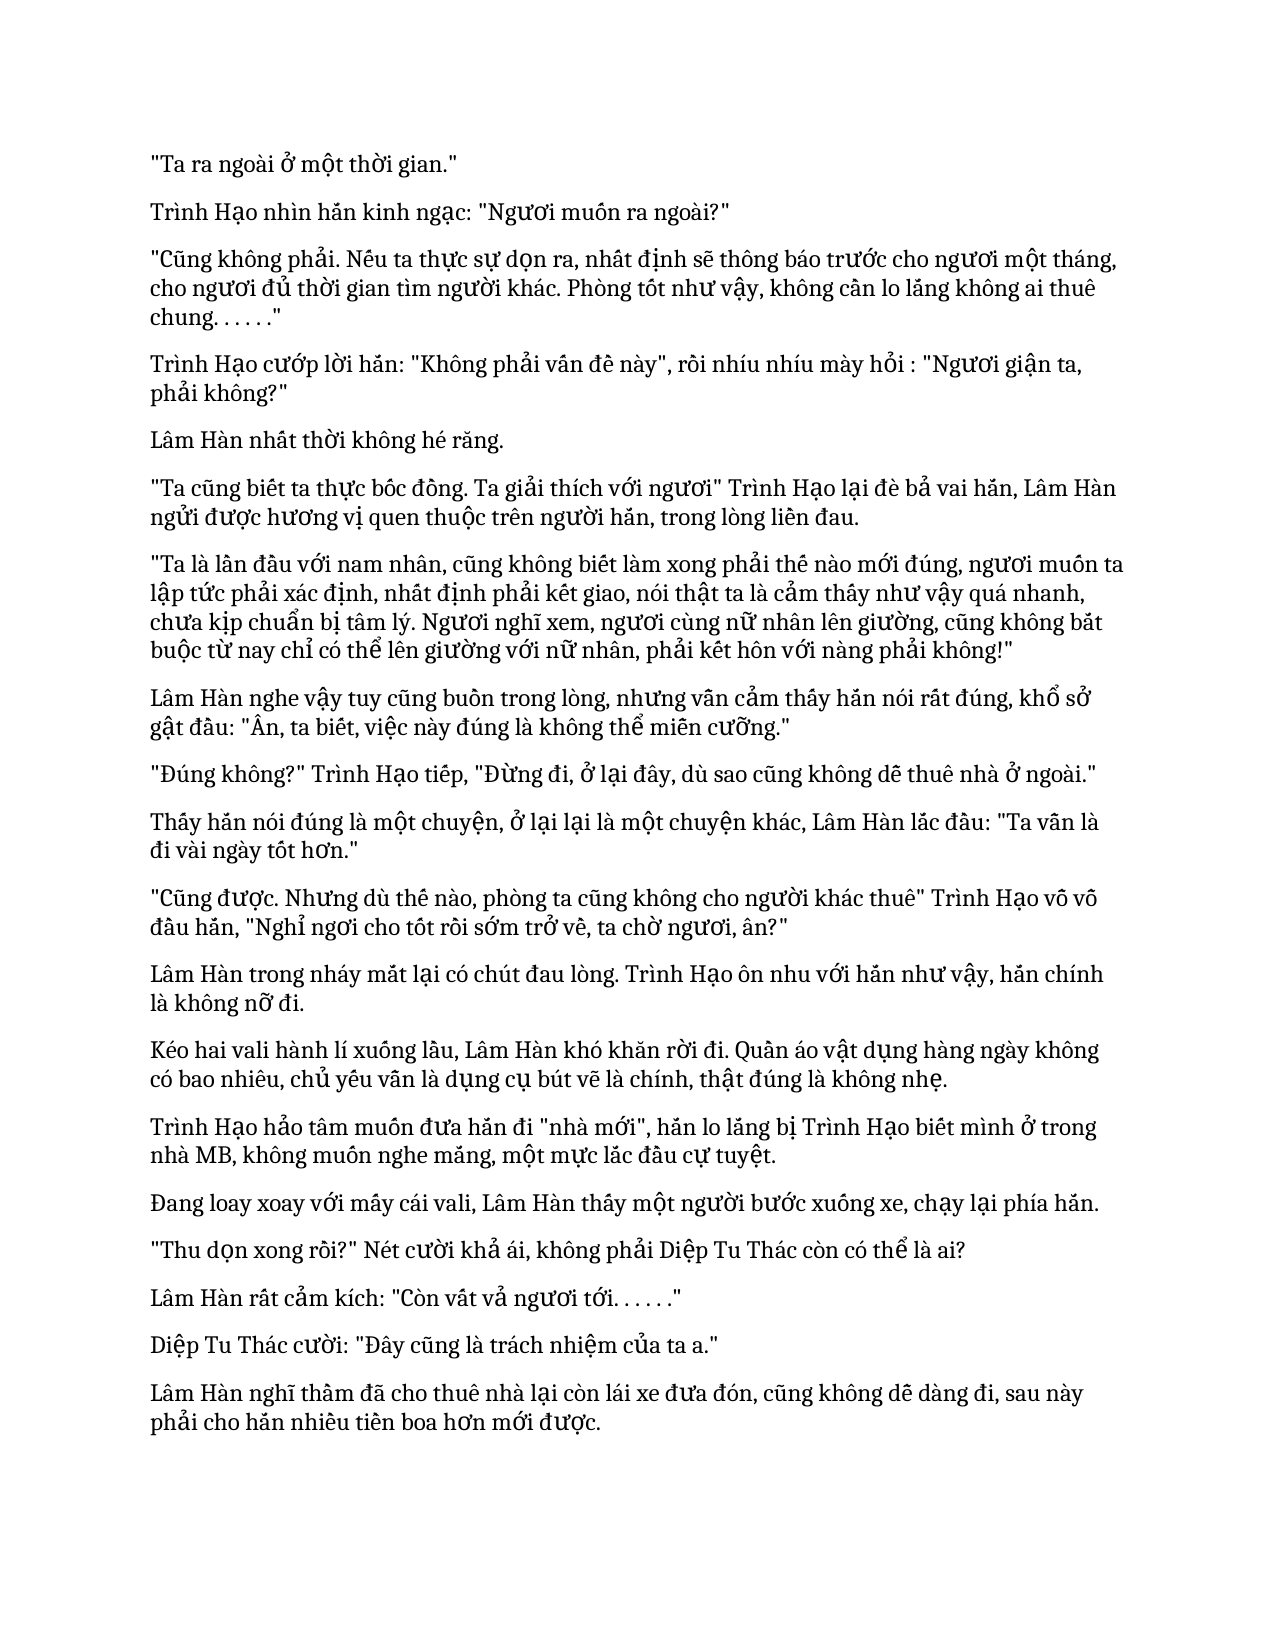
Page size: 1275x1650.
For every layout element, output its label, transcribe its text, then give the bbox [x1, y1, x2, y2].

text Lâm Hàn nhất thời không hé răng. [150, 426, 1125, 455]
text "Ta ra ngoài ở một thời gian." [150, 150, 1125, 179]
text "Đúng không?" Trình Hạo tiếp, "Đừng đi, ở lại đây, dù sao cũng không dễ thuê nhà ở ngoài." [150, 760, 1125, 789]
text Trình Hạo cướp lời hắn: "Không phải vấn đề này", rồi nhíu nhíu mày hỏi : "Ngươi giận ta, phải không?" [150, 350, 1125, 407]
text "Cũng được. Nhưng dù thế nào, phòng ta cũng không cho người khác thuê" Trình Hạo vỗ vỗ đầu hắn, "Nghỉ ngơi cho tốt rồi sớm trở về, ta chờ ngươi, ân?" [150, 884, 1125, 941]
text Diệp Tu Thác cười: "Đây cũng là trách nhiệm của ta a." [150, 1331, 1125, 1360]
text Lâm Hàn rất cảm kích: "Còn vất vả ngươi tới. . . . . ." [150, 1284, 1125, 1312]
text "Ta là lần đầu với nam nhân, cũng không biết làm xong phải thế nào mới đúng, ngươi muốn ta lập tức phải xác định, nhất định phải kết giao, nói thật ta là cảm thấy như vậy quá nhanh, chưa kịp chuẩn bị tâm lý. Ngươi nghĩ xem, ngươi cùng nữ nhân lên giường, cũng không bắt buộc từ nay chỉ có thể lên giường với nữ nhân, phải kết hôn với nàng phải không!" [150, 550, 1125, 665]
text Đang loay xoay với mấy cái vali, Lâm Hàn thấy một người bước xuống xe, chạy lại phía hắn. [150, 1189, 1125, 1217]
text Trình Hạo nhìn hắn kinh ngạc: "Ngươi muốn ra ngoài?" [150, 197, 1125, 226]
text "Cũng không phải. Nếu ta thực sự dọn ra, nhất định sẽ thông báo trước cho ngươi một tháng, cho ngươi đủ thời gian tìm người khác. Phòng tốt như vậy, không cần lo lắng không ai thuê chung. . . . . ." [150, 245, 1125, 331]
text Kéo hai vali hành lí xuống lầu, Lâm Hàn khó khăn rời đi. Quần áo vật dụng hàng ngày không có bao nhiêu, chủ yếu vẫn là dụng cụ bút vẽ là chính, thật đúng là không nhẹ. [150, 1036, 1125, 1094]
text Thấy hắn nói đúng là một chuyện, ở lại lại là một chuyện khác, Lâm Hàn lắc đầu: "Ta vẫn là đi vài ngày tốt hơn." [150, 807, 1125, 865]
text "Ta cũng biết ta thực bốc đồng. Ta giải thích với ngươi" Trình Hạo lại đè bả vai hắn, Lâm Hàn ngửi được hương vị quen thuộc trên người hắn, trong lòng liền đau. [150, 474, 1125, 531]
text Lâm Hàn nghe vậy tuy cũng buồn trong lòng, nhưng vẫn cảm thấy hắn nói rất đúng, khổ sở gật đầu: "Ân, ta biết, việc này đúng là không thể miễn cưỡng." [150, 684, 1125, 741]
text Lâm Hàn trong nháy mắt lại có chút đau lòng. Trình Hạo ôn nhu với hắn như vậy, hắn chính là không nỡ đi. [150, 960, 1125, 1017]
text Lâm Hàn nghĩ thầm đã cho thuê nhà lại còn lái xe đưa đón, cũng không dễ dàng đi, sau này phải cho hắn nhiều tiền boa hơn mới được. [150, 1379, 1125, 1436]
text "Thu dọn xong rồi?" Nét cười khả ái, không phải Diệp Tu Thác còn có thể là ai? [150, 1236, 1125, 1265]
text Trình Hạo hảo tâm muốn đưa hắn đi "nhà mới", hắn lo lắng bị Trình Hạo biết mình ở trong nhà MB, không muốn nghe mắng, một mực lắc đầu cự tuyệt. [150, 1112, 1125, 1170]
